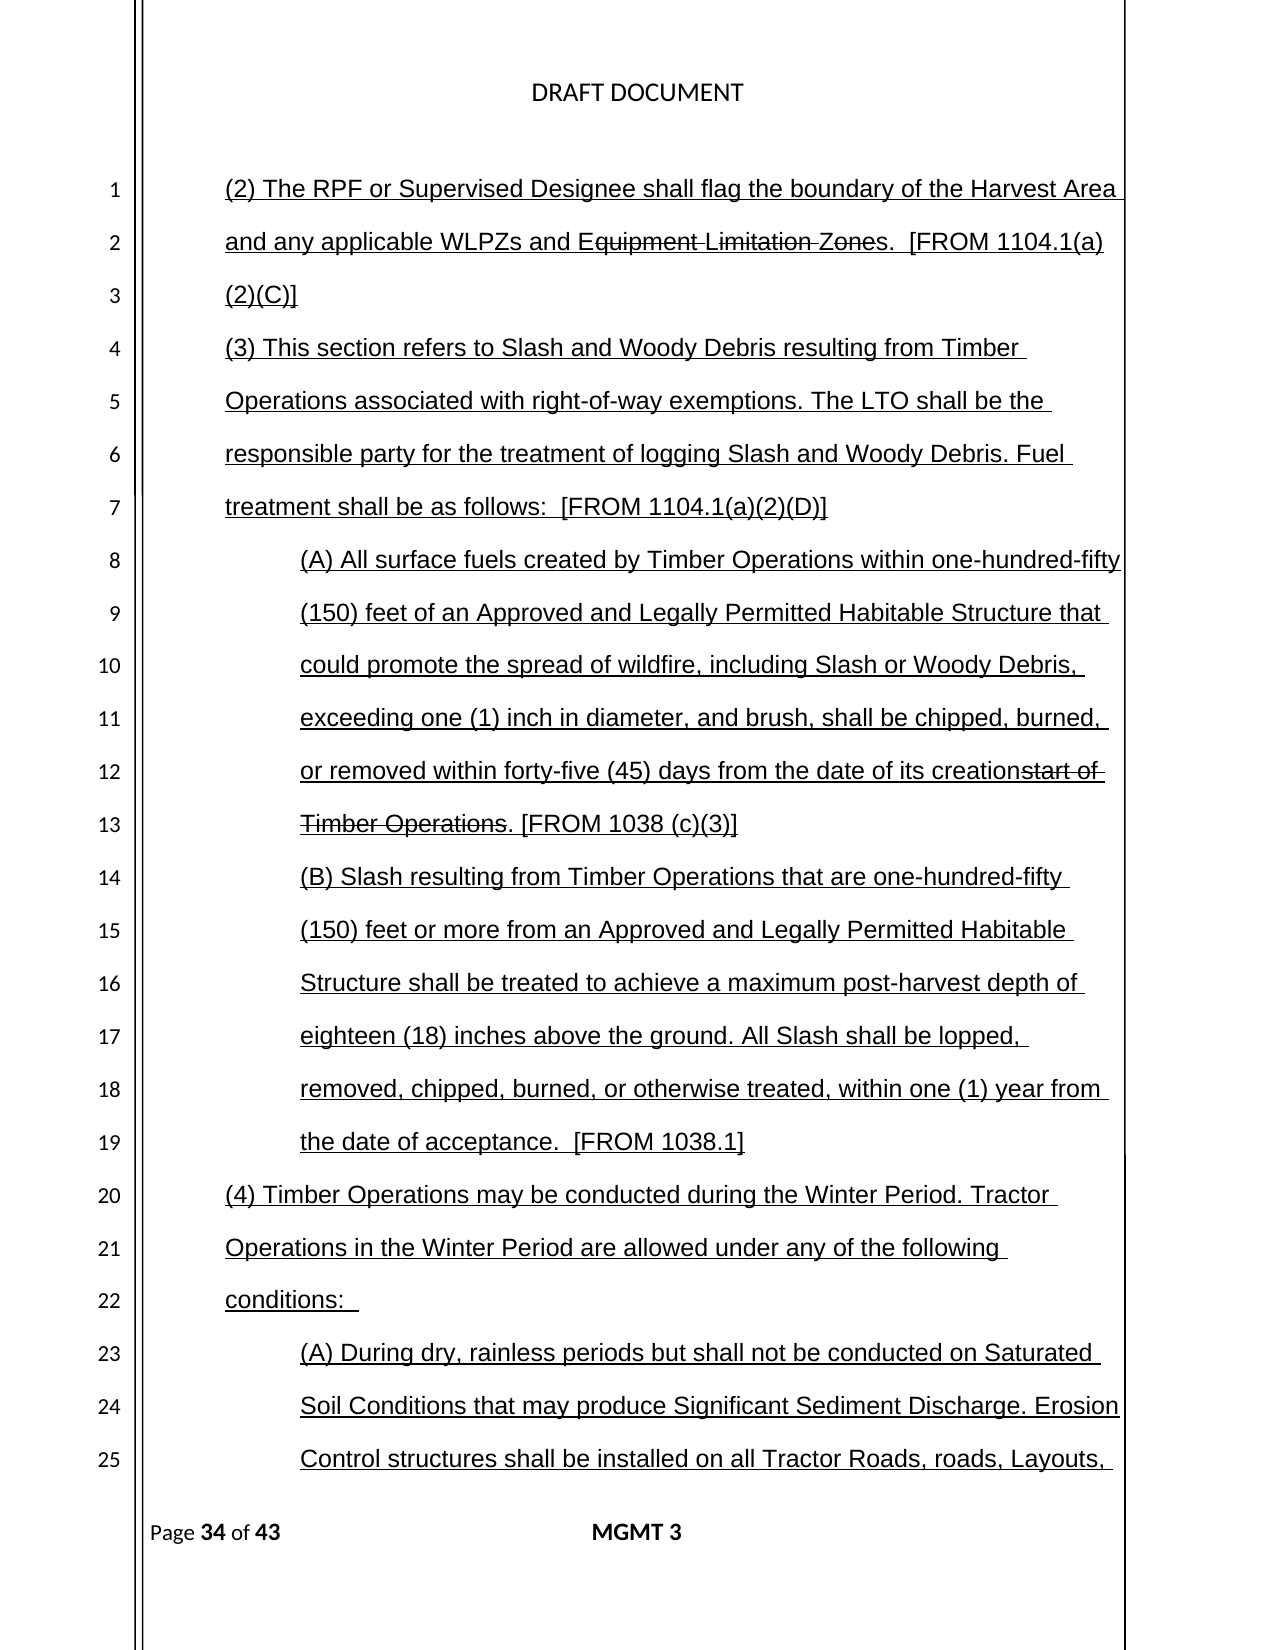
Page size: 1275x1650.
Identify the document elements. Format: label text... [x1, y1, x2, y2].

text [300, 1314, 1125, 1473]
text (3) This section refers to Slash and Woody Debris resulting from Timber Operations associated with right-of-way exemptions. The LTO shall be the responsible party for the treatment of logging Slash and Woody Debris. Fuel treatment shall be as follows: [FROM 1104.1(a)(2)(D)] [225, 309, 1125, 520]
text (4) Timber Operations may be conducted during the Winter Period. Tractor Operations in the Winter Period are allowed under any of the following conditions: [225, 1155, 1125, 1314]
text (A) All surface fuels created by Timber Operations within one-hundred-fifty (150) feet of an Approved and Legally Permitted Habitable Structure that could promote the spread of wildfire, including Slash or Woody Debris, exceeding one (1) inch in diameter, and brush, shall be chipped, burned, or removed within forty-five (45) days from the date of its creationstart of Timber Operations. [FROM 1038 (c)(3)] [300, 520, 1125, 838]
text (B) Slash resulting from Timber Operations that are one-hundred-fifty (150) feet or more from an Approved and Legally Permitted Habitable Structure shall be treated to achieve a maximum post-harvest depth of eighteen (18) inches above the ground. All Slash shall be lopped, removed, chipped, burned, or otherwise treated, within one (1) year from the date of acceptance. [FROM 1038.1] [300, 838, 1125, 1155]
text (2) The RPF or Supervised Designee shall flag the boundary of the Harvest Area and any applicable WLPZs and Equipment Limitation Zones. [FROM 1104.1(a)(2)(C)] [225, 150, 1125, 309]
